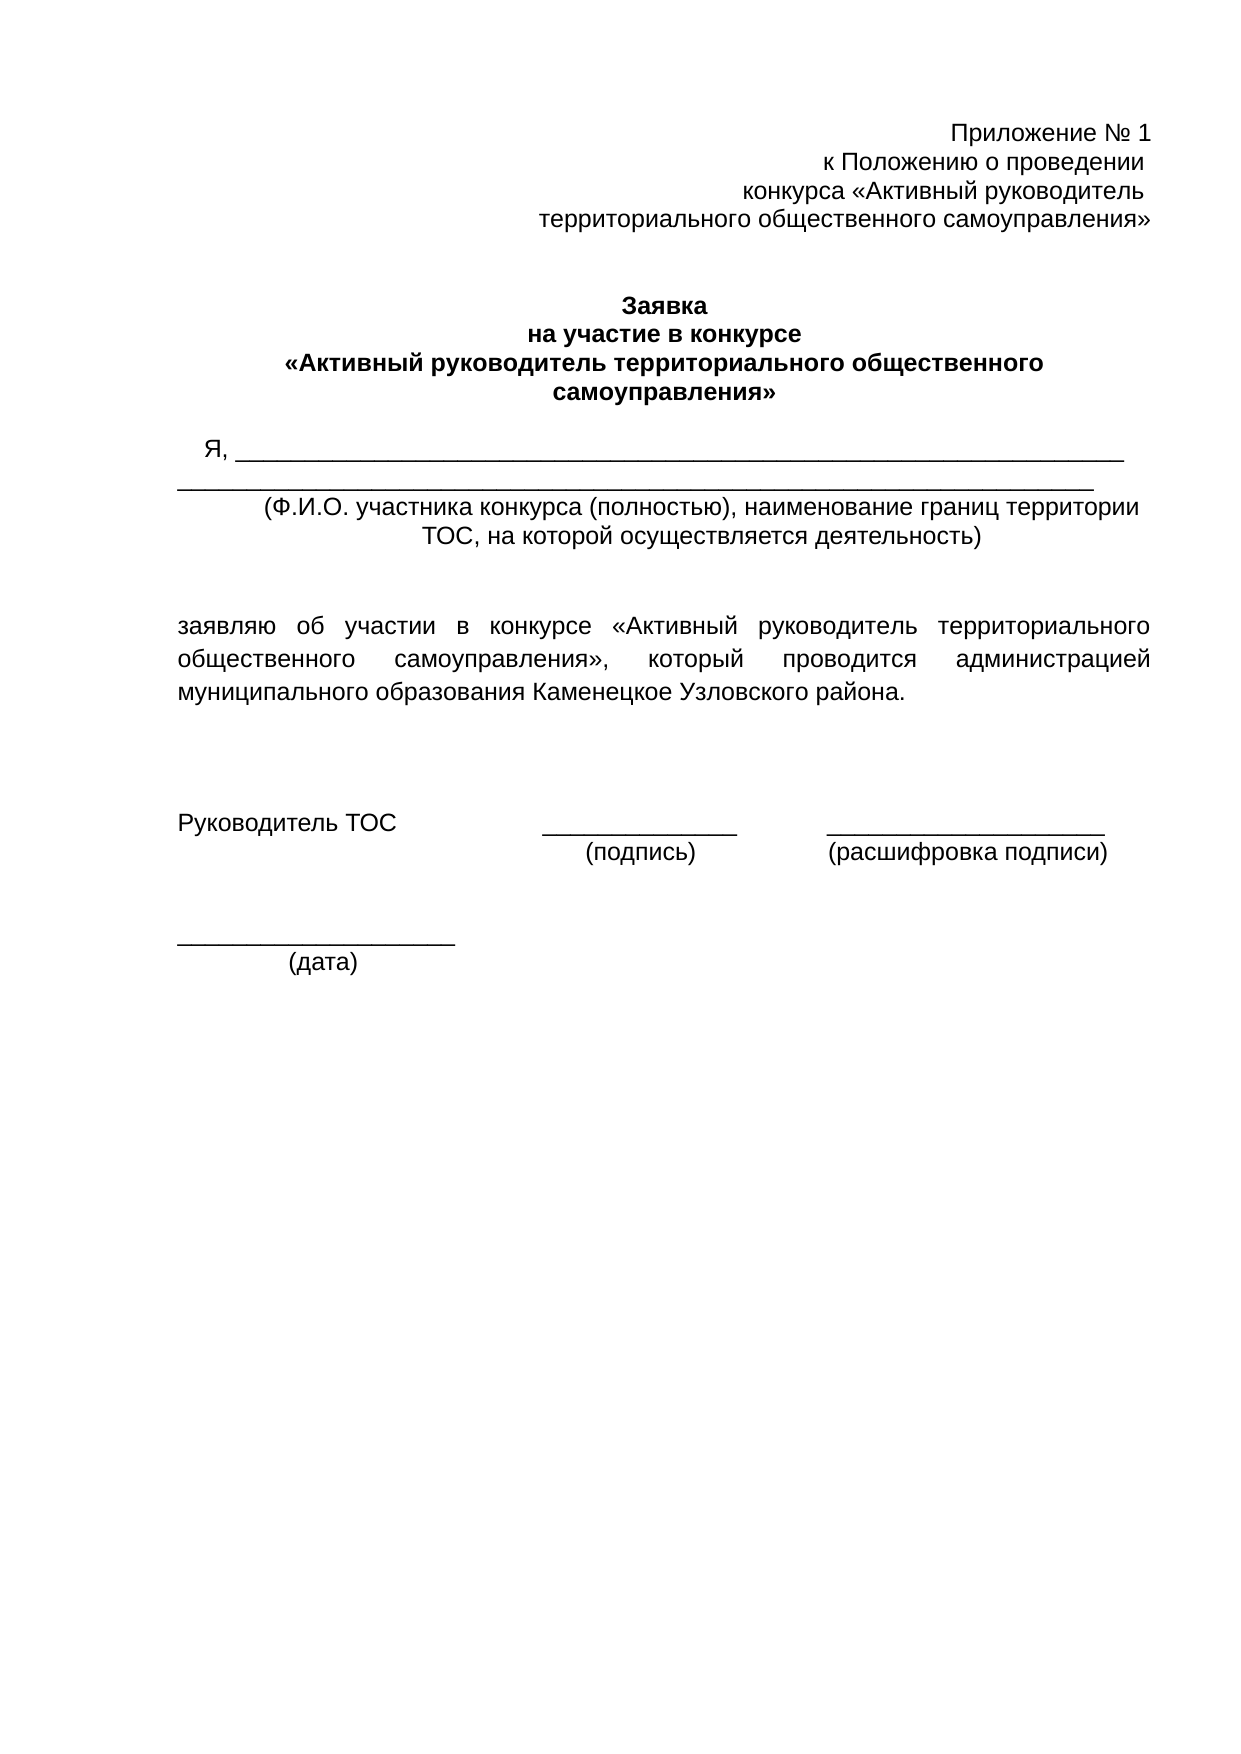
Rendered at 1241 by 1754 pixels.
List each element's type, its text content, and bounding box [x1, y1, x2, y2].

text __________________________________________________________________ [177, 463, 1152, 492]
text (дата) [177, 947, 1152, 976]
text «Активный руководитель территориального общественного самоуправления» [177, 348, 1152, 406]
text ____________________ [177, 918, 1152, 947]
text Руководитель ТОС ______________ ____________________ [177, 808, 1152, 837]
text Заявка [177, 291, 1152, 319]
text заявляю об участии в конкурсе «Активный руководитель территориального общественного самоуправления», который проводится администрацией муниципального образования Каменецкое Узловского района. [177, 607, 1152, 705]
text к Положению о проведении конкурса «Активный руководитель территориального общественного самоуправления» [177, 147, 1152, 233]
text (Ф.И.О. участника конкурса (полностью), наименование границ территории ТОС, на которой осуществляется деятельность) [252, 492, 1152, 549]
text (подпись) (расшифровка подписи) [252, 837, 1152, 866]
text Я, ________________________________________________________________ [177, 434, 1152, 463]
text на участие в конкурсе [177, 319, 1152, 348]
text Приложение № 1 [177, 118, 1152, 147]
